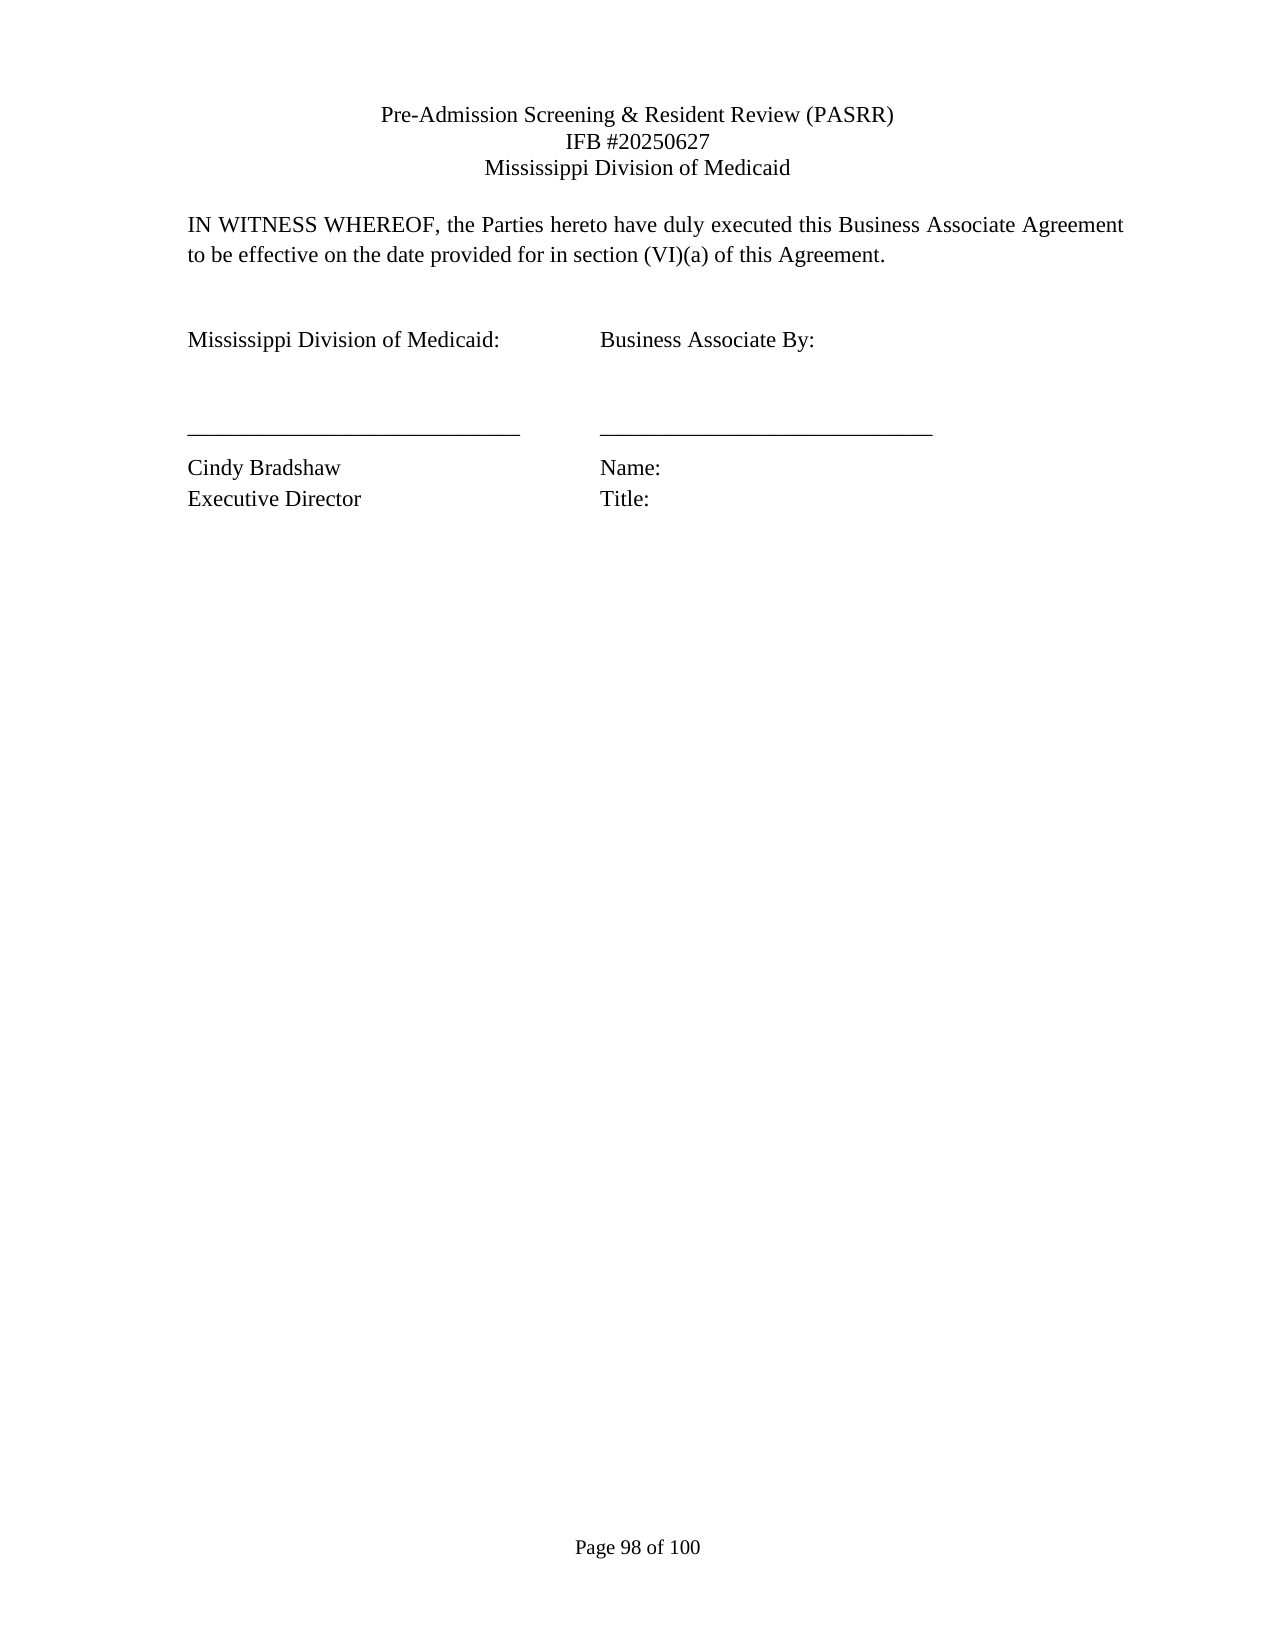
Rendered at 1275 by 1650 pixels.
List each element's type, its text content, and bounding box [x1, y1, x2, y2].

text _____________________________ _____________________________ [187, 412, 1125, 438]
text Cindy Bradshaw Name: [187, 454, 1125, 481]
text Mississippi Division of Medicaid: Business Associate By: [187, 326, 1125, 353]
text Executive Director Title: [187, 484, 1125, 511]
text IN WITNESS WHEREOF, the Parties hereto have duly executed this Business Associate Agreement to be effective on the date provided for in section (VI)(a) of this Agreement. [187, 211, 1125, 267]
